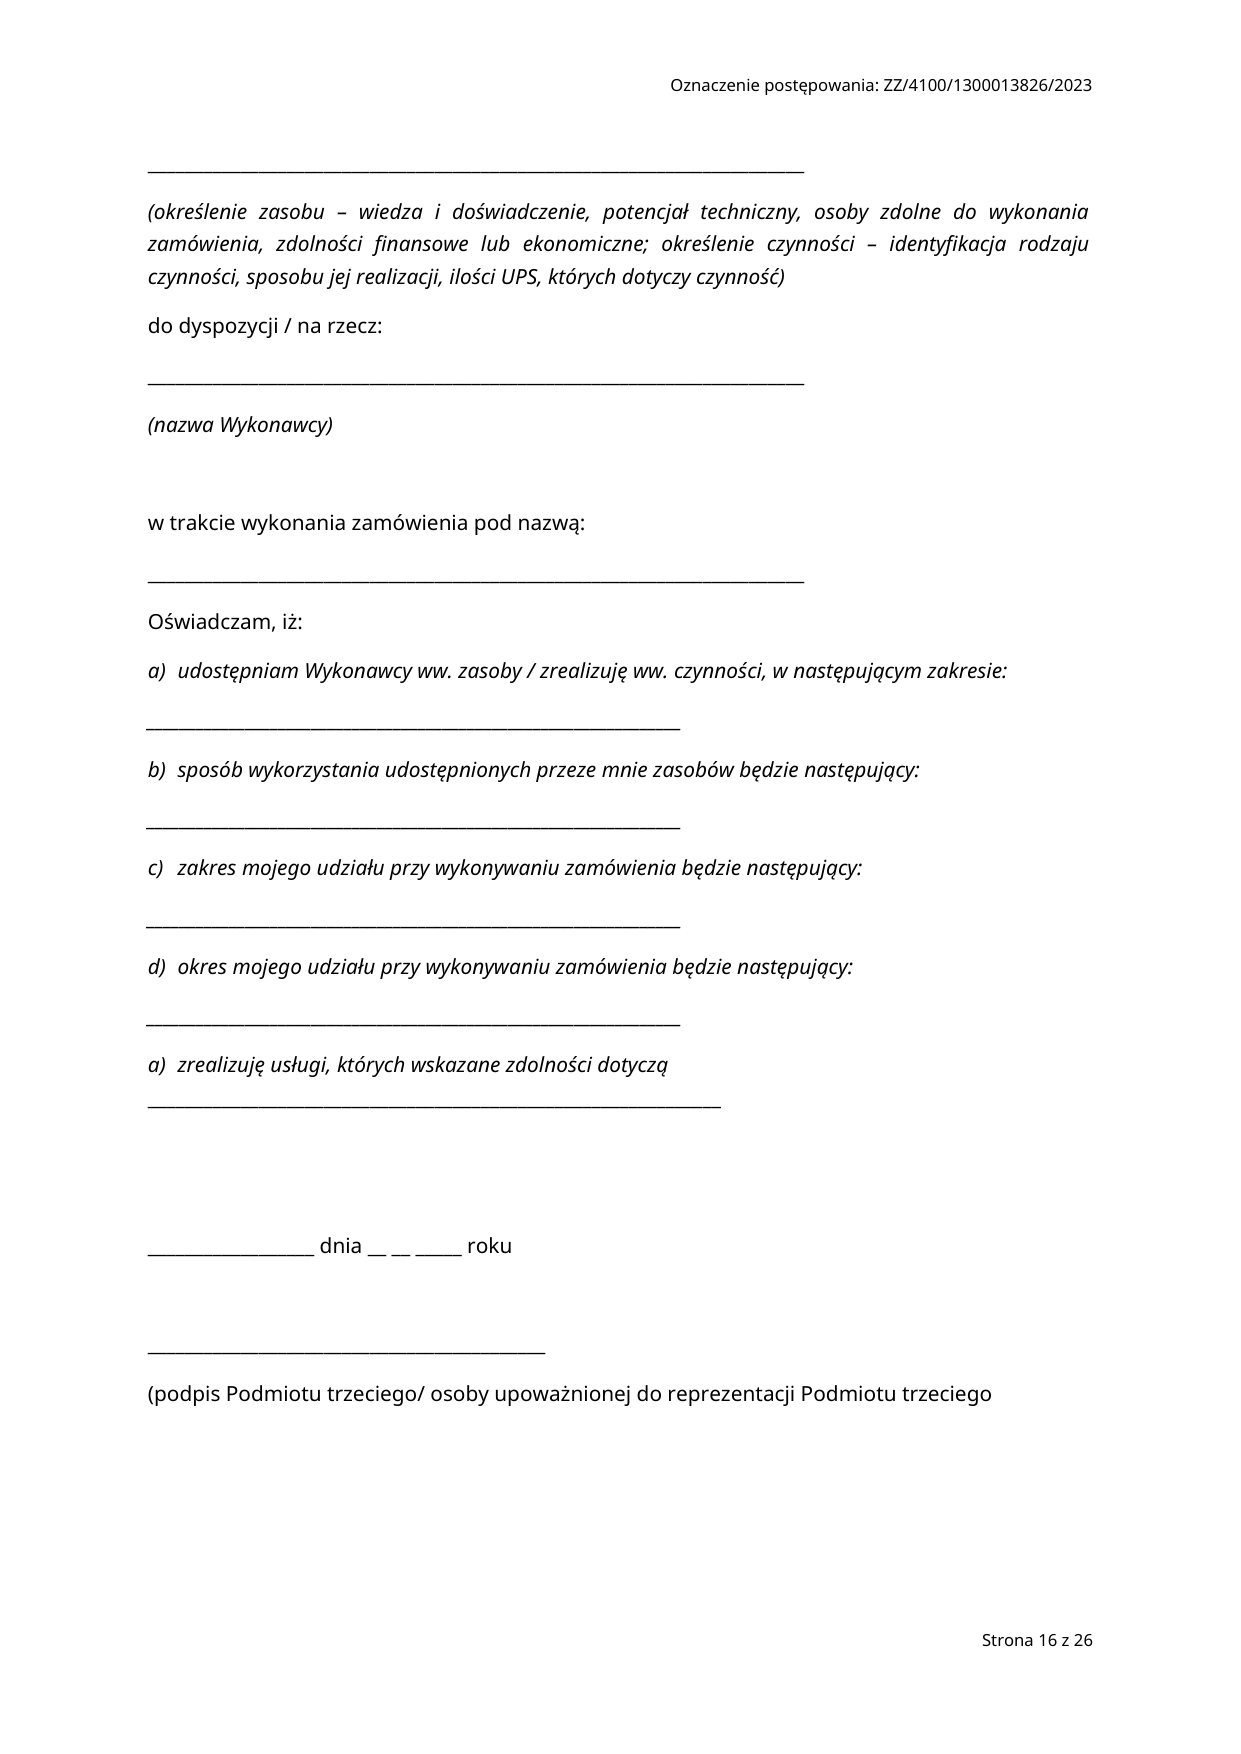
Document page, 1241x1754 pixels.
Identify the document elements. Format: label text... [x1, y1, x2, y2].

text (nazwa Wykonawcy) [148, 410, 1093, 438]
text __________________ dnia __ __ _____ roku [148, 1231, 1093, 1259]
text b) sposób wykorzystania udostępnionych przeze mnie zasobów będzie następujący: [148, 755, 1093, 783]
text (określenie zasobu – wiedza i doświadczenie, potencjał techniczny, osoby zdolne do wykonania zamówienia, zdolności finansowe lub ekonomiczne; określenie czynności – identyfikacja rodzaju czynności, sposobu jej realizacji, ilości UPS, których dotyczy czynność) [148, 197, 1093, 291]
text _________________________________________________________________ [148, 804, 1093, 832]
list zrealizuję usługi, których wskazane zdolności dotyczą [148, 1050, 1093, 1079]
text d) okres mojego udziału przy wykonywaniu zamówienia będzie następujący: [148, 952, 1093, 980]
text _______________________________________________________________________ [148, 361, 1093, 389]
text _________________________________________________________________ [148, 1001, 1093, 1029]
text _________________________________________________________________ [148, 706, 1093, 734]
text c) zakres mojego udziału przy wykonywaniu zamówienia będzie następujący: [148, 853, 1093, 882]
text a) udostępniam Wykonawcy ww. zasoby / zrealizuję ww. czynności, w następującym zakresie: [148, 656, 1093, 685]
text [148, 148, 1093, 176]
text _________________________________________________________________ [148, 903, 1093, 931]
text _______________________________________________________________________ [148, 558, 1093, 586]
text do dyspozycji / na rzecz: [148, 311, 1093, 340]
text ______________________________________________________________ [148, 1083, 1093, 1111]
text ___________________________________________ [148, 1329, 1093, 1358]
text Oświadczam, iż: [148, 607, 1093, 635]
text (podpis Podmiotu trzeciego/ osoby upoważnionej do reprezentacji Podmiotu trzeciego [148, 1379, 1093, 1407]
text w trakcie wykonania zamówienia pod nazwą: [148, 508, 1093, 537]
